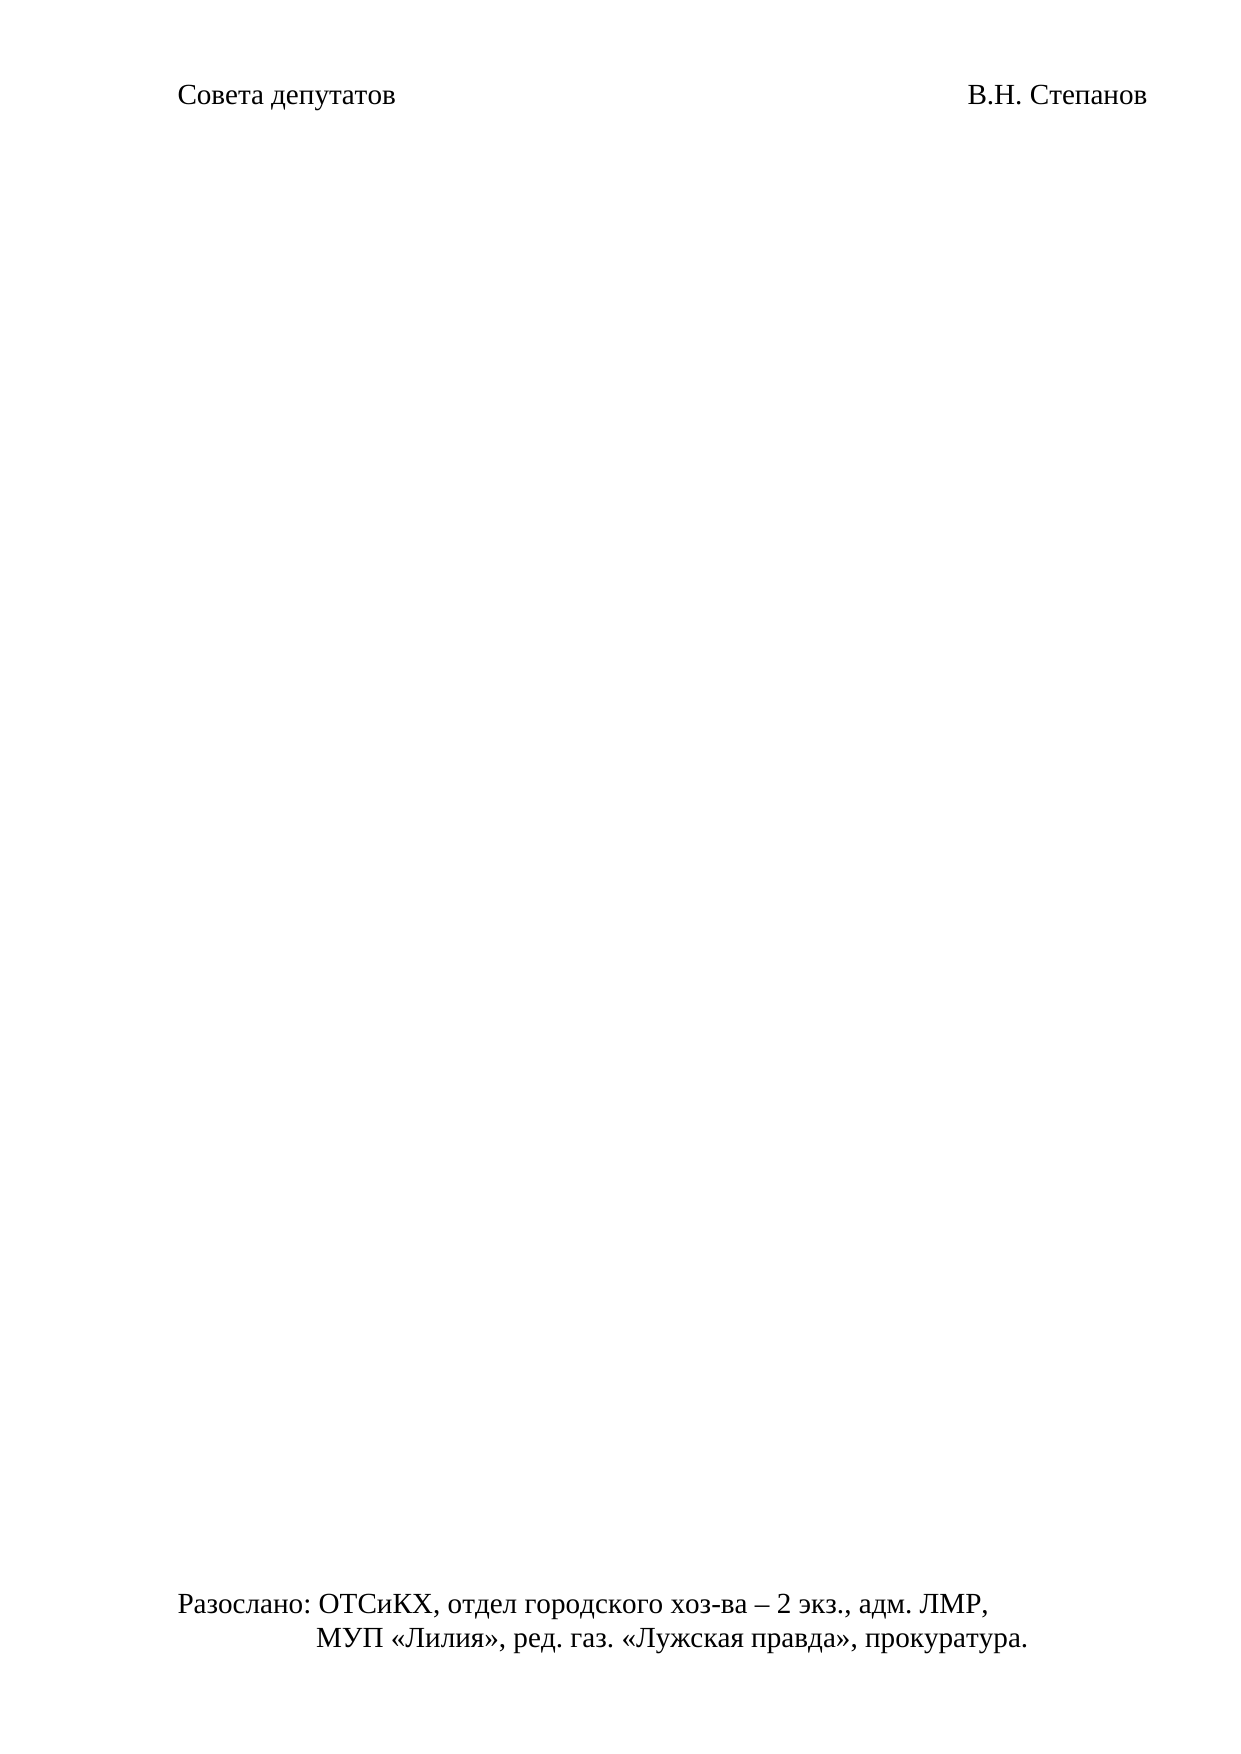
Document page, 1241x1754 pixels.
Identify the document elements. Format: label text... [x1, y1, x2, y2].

text Разослано: ОТСиКХ, отдел городского хоз-ва – 2 экз., адм. ЛМР, [177, 1586, 1181, 1620]
text Совета депутатов В.Н. Степанов [177, 77, 1181, 110]
text МУП «Лилия», ред. газ. «Лужская правда», прокуратура. [177, 1620, 1181, 1653]
